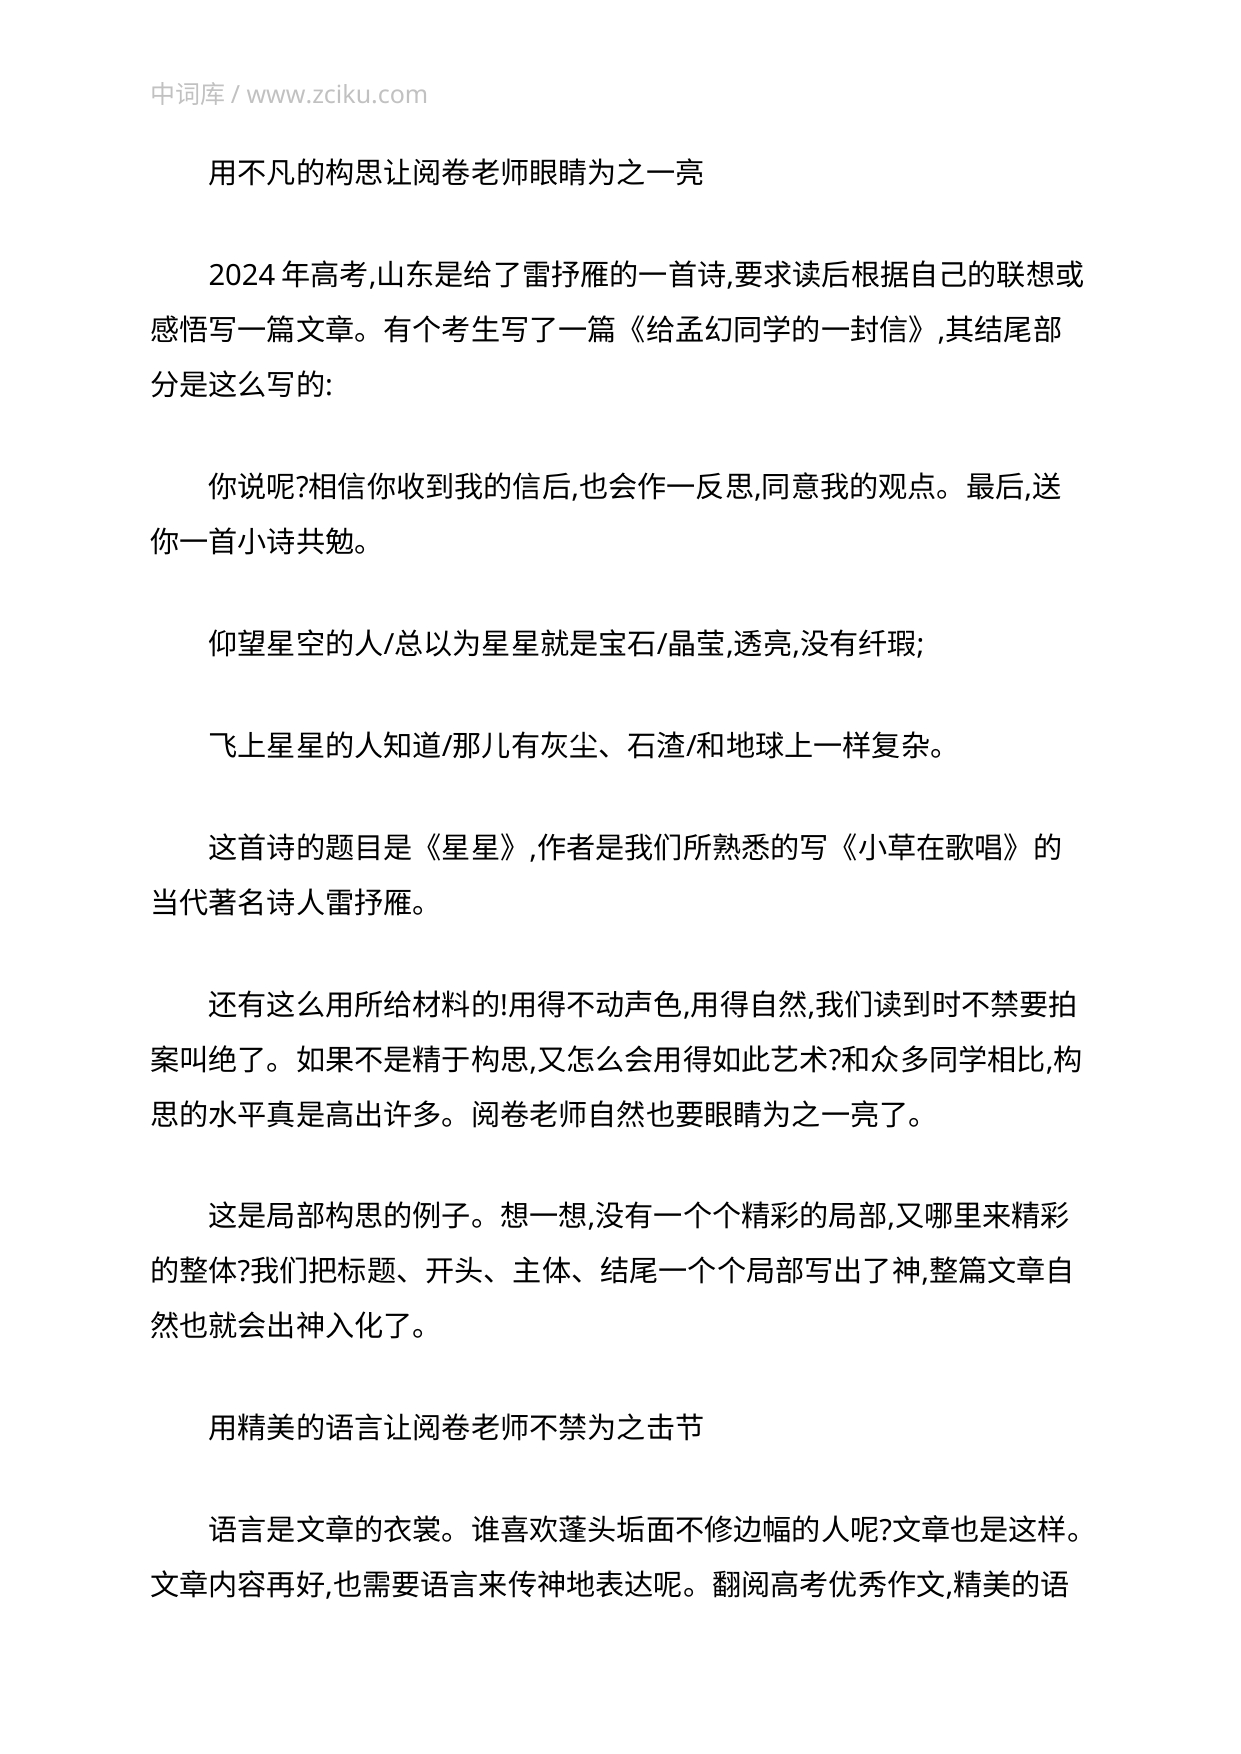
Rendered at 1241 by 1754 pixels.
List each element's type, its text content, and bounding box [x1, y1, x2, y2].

text 这首诗的题目是《星星》,作者是我们所熟悉的写《小草在歌唱》的当代著名诗人雷抒雁。 [150, 824, 1090, 922]
text 你说呢?相信你收到我的信后,也会作一反思,同意我的观点。最后,送你一首小诗共勉。 [150, 464, 1090, 561]
text 2024年高考,山东是给了雷抒雁的一首诗,要求读后根据自己的联想或感悟写一篇文章。有个考生写了一篇《给孟幻同学的一封信》,其结尾部分是这么写的: [150, 252, 1090, 404]
text 这是局部构思的例子。想一想,没有一个个精彩的局部,又哪里来精彩的整体?我们把标题、开头、主体、结尾一个个局部写出了神,整篇文章自然也就会出神入化了。 [150, 1193, 1090, 1345]
text 用精美的语言让阅卷老师不禁为之击节 [150, 1405, 1090, 1447]
text 用不凡的构思让阅卷老师眼睛为之一亮 [150, 150, 1090, 192]
text 飞上星星的人知道/那儿有灰尘、石渣/和地球上一样复杂。 [150, 722, 1090, 765]
text 仰望星空的人/总以为星星就是宝石/晶莹,透亮,没有纤瑕; [150, 621, 1090, 663]
text 还有这么用所给材料的!用得不动声色,用得自然,我们读到时不禁要拍案叫绝了。如果不是精于构思,又怎么会用得如此艺术?和众多同学相比,构思的水平真是高出许多。阅卷老师自然也要眼睛为之一亮了。 [150, 981, 1090, 1133]
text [150, 1507, 1090, 1604]
